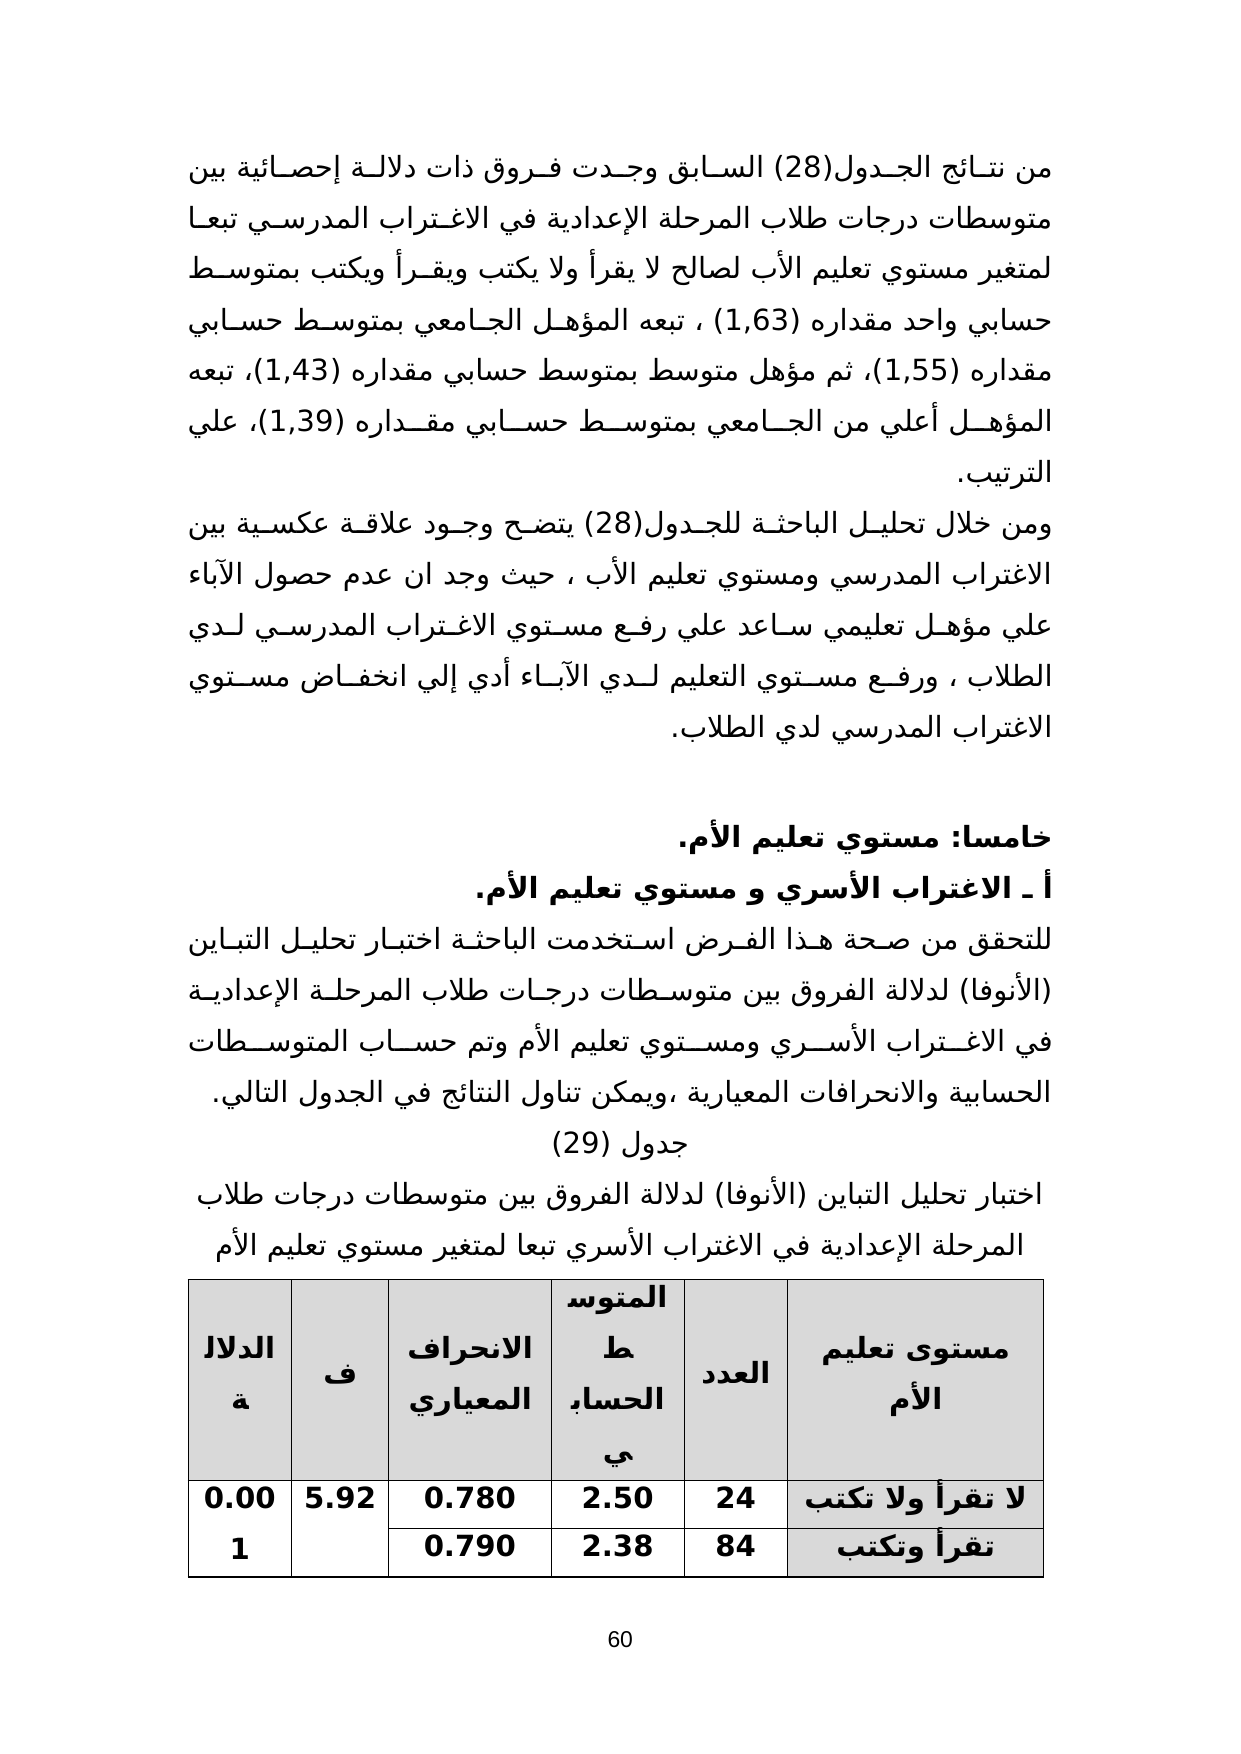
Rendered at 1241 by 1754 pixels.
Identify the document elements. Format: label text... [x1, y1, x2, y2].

text خامسا: مستوي تعليم الأم. [187, 821, 1053, 855]
table_cell 2.50 [552, 1481, 684, 1528]
text من نتائج الجدول(28) السابق وجدت فروق ذات دلالة إحصائية بين متوسطات درجات طلاب المرحلة الإعدادية في الاغتراب المدرسي تبعا لمتغير مستوي تعليم الأب لصالح لا يقرأ ولا يكتب ويقرأ ويكتب بمتوسط حسابي واحد مقداره (1,63) ، تبعه المؤهل الجامعي بمتوسط حسابي مقداره (1,55)، ثم مؤهل متوسط بمتوسط حسابي مقداره (1,43)، تبعه المؤهل أعلي من الجامعي بمتوسط حسابي مقداره (1,39)، علي الترتيب. [187, 150, 1053, 489]
text اختبار تحليل التباين (الأنوفا) لدلالة الفروق بين متوسطات درجات طلاب المرحلة الإعدادية في الاغتراب الأسري تبعا لمتغير مستوي تعليم الأم [187, 1177, 1053, 1262]
text ومن خلال تحليل الباحثة للجدول(28) يتضح وجود علاقة عكسية بين الاغتراب المدرسي ومستوي تعليم الأب ، حيث وجد ان عدم حصول الآباء علي مؤهل تعليمي ساعد علي رفع مستوي الاغتراب المدرسي لدي الطلاب ، ورفع مستوي التعليم لدي الآباء أدي إلي انخفاض مستوي الاغتراب المدرسي لدي الطلاب. [187, 507, 1053, 744]
table_header الدلالة [189, 1280, 291, 1480]
text للتحقق من صحة هذا الفرض استخدمت الباحثة اختبار تحليل التباين (الأنوفا) لدلالة الفروق بين متوسطات درجات طلاب المرحلة الإعدادية في الاغتراب الأسري ومستوي تعليم الأم وتم حساب المتوسطات الحسابية والانحرافات المعيارية ،ويمكن تناول النتائج في الجدول التالي. [187, 923, 1053, 1109]
table_header الانحراف المعياري [389, 1280, 551, 1480]
table_cell 84 [685, 1529, 787, 1576]
table_cell 24 [685, 1481, 787, 1528]
table_header المتوسط الحسابي [552, 1280, 684, 1480]
table_cell 2.38 [552, 1529, 684, 1576]
text جدول (29) [187, 1126, 1053, 1160]
table_header العدد [685, 1280, 787, 1480]
table_cell 0.790 [389, 1529, 551, 1576]
table_cell 5.920 [292, 1481, 388, 1576]
table_header ف [292, 1280, 388, 1480]
table_header مستوى تعليم الأم [788, 1280, 1043, 1480]
table_cell لا تقرأ ولا تكتب [788, 1481, 1043, 1528]
table_cell 0.001 دالة [189, 1481, 291, 1576]
text أ ـ الاغتراب الأسري و مستوي تعليم الأم. [187, 872, 1053, 906]
table_cell 0.780 [389, 1481, 551, 1528]
table_cell تقرأ وتكتب [788, 1529, 1043, 1576]
